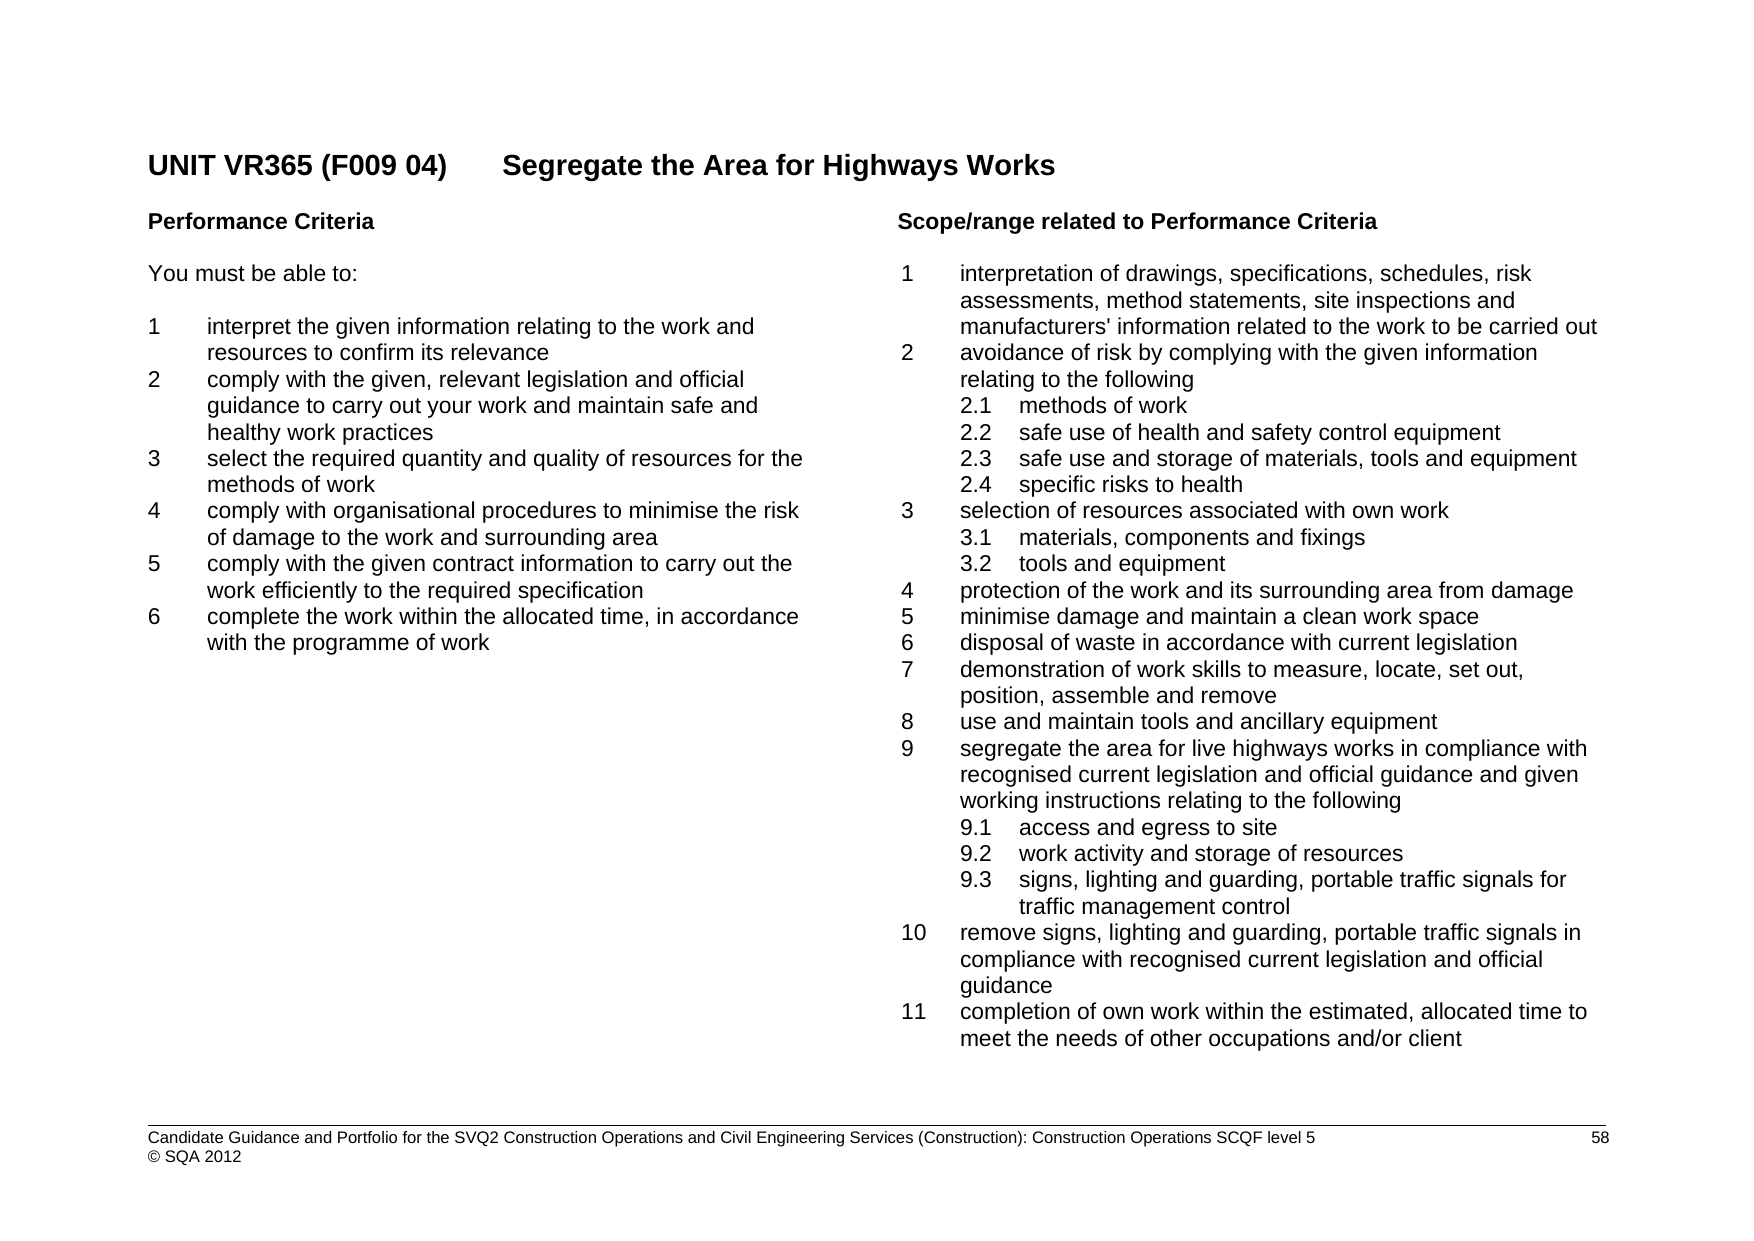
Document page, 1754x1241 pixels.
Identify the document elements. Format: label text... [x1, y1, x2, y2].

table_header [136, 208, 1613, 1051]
text UNIT VR365 (F009 04) Segregate the Area for Highways Works [148, 148, 1606, 181]
